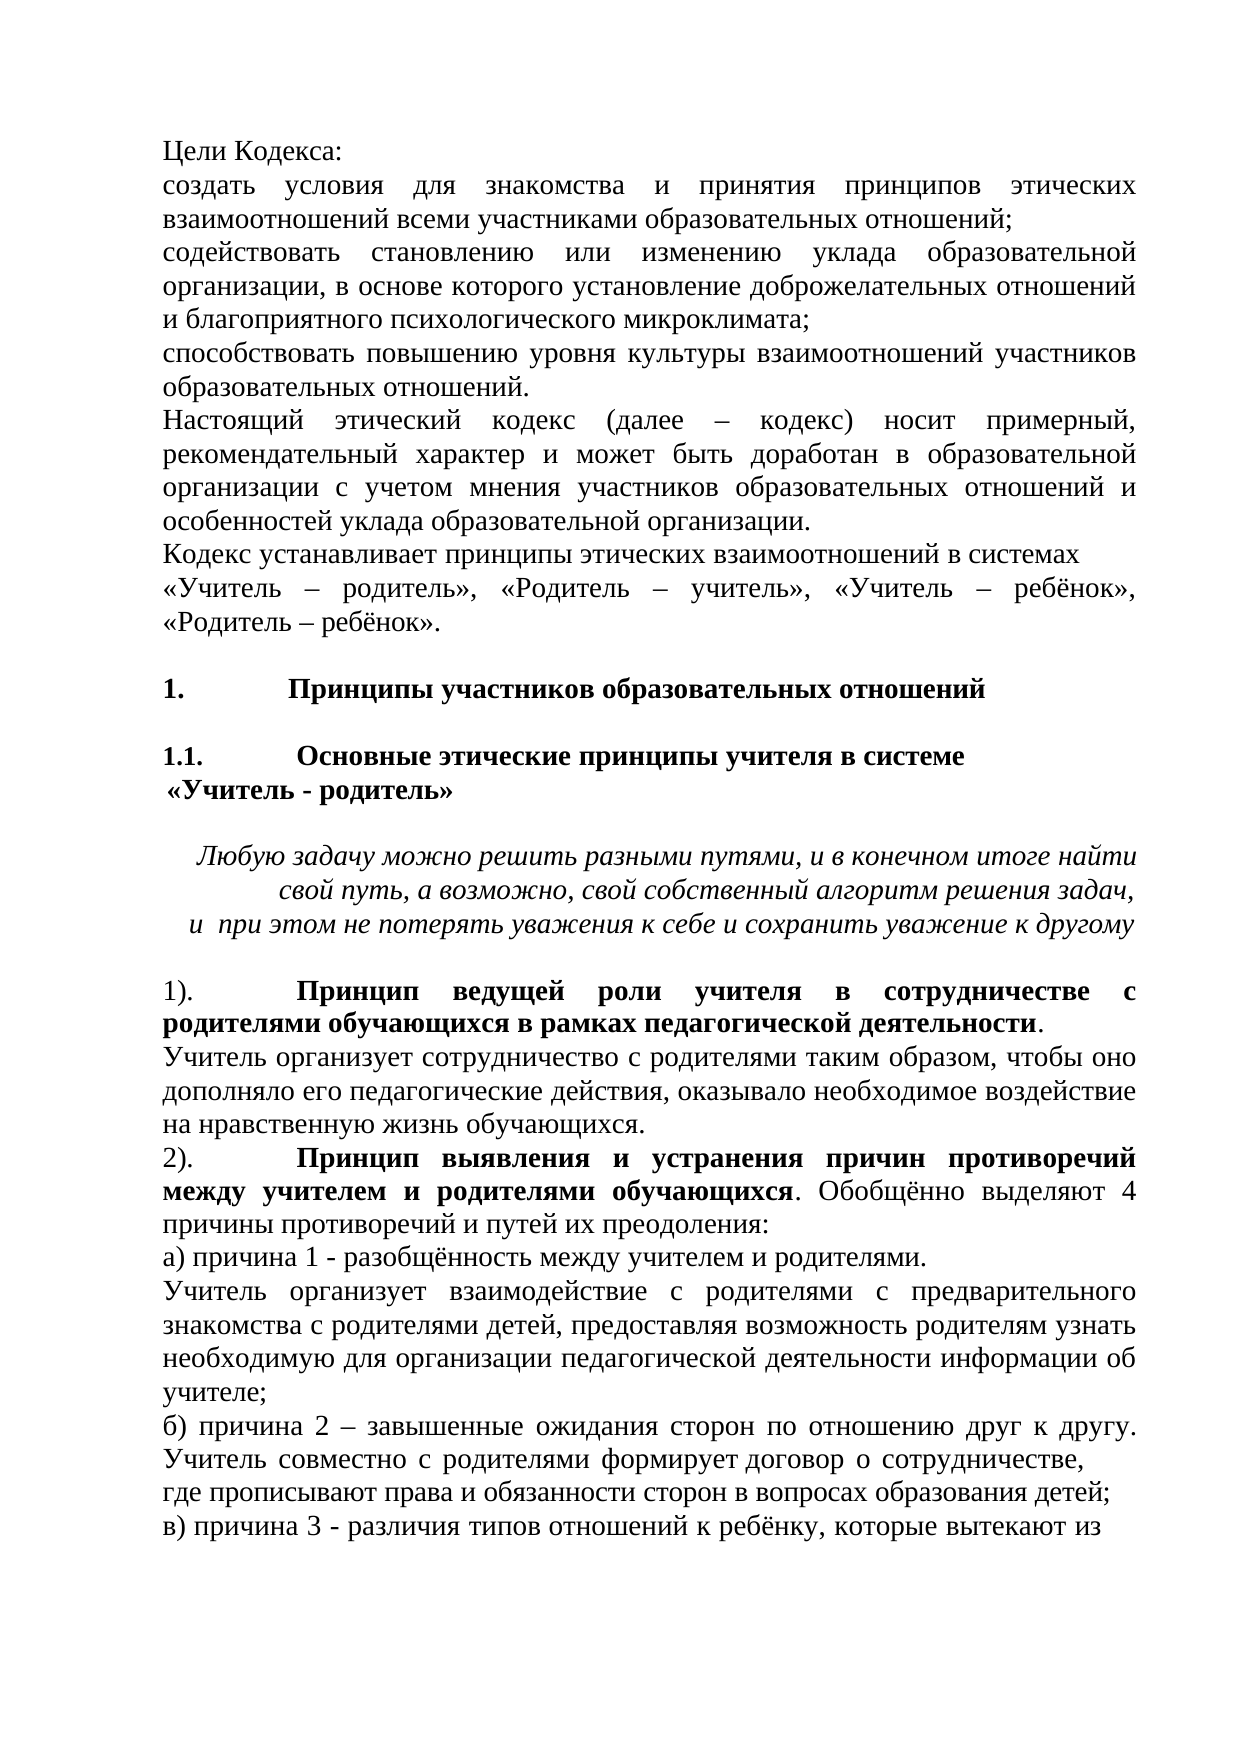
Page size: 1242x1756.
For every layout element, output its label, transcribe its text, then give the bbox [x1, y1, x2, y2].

text «Учитель – родитель», «Родитель – учитель», «Учитель – ребёнок», «Родитель – ребёнок». [162, 570, 1137, 637]
subtitle Принцип ведущей роли учителя в сотрудничестве с родителями обучающихся в рамках педагогической деятельности. [162, 975, 1137, 1039]
text Цели Кодекса: [162, 134, 1137, 167]
text «Учитель - родитель» [166, 772, 1137, 806]
text а) причина 1 - разобщённость между учителем и родителями. [162, 1240, 1137, 1273]
text Учитель организует сотрудничество с родителями таким образом, чтобы оно дополняло его педагогические действия, оказывало необходимое воздействие на нравственную жизнь обучающихся. [162, 1039, 1137, 1140]
text Любую задачу можно решить разными путями, и в конечном итоге найти свой путь, а возможно, свой собственный алгоритм решения задач, [166, 838, 1137, 905]
text где прописывают права и обязанности сторон в вопросах образования детей; [162, 1475, 1137, 1508]
text Учитель организует взаимодействие с родителями с предварительного знакомства с родителями детей, предоставляя возможность родителям узнать необходимую для организации педагогической деятельности информации об учителе; [162, 1273, 1137, 1407]
list Принципы участников образовательных отношений [162, 672, 1137, 705]
text способствовать повышению уровня культуры взаимоотношений участников образовательных отношений. [162, 335, 1137, 402]
text Настоящий этический кодекс (далее – кодекс) носит примерный, рекомендательный характер и может быть доработан в образовательной организации с учетом мнения участников образовательных отношений и особенностей уклада образовательной организации. [162, 402, 1137, 536]
text создать условия для знакомства и принятия принципов этических взаимоотношений всеми участниками образовательных отношений; [162, 167, 1137, 234]
text содействовать становлению или изменению уклада образовательной организации, в основе которого установление доброжелательных отношений и благоприятного психологического микроклимата; [162, 234, 1137, 335]
list Принцип выявления и устранения причин противоречий между учителем и родителями обучающихся. Обобщённо выделяют 4 причины противоречий и путей их преодоления: [162, 1141, 1137, 1240]
text б) причина 2 – завышенные ожидания сторон по отношению друг к другу. Учитель совместно с родителями формирует договор о сотрудничестве, [162, 1408, 1137, 1475]
list Основные этические принципы учителя в системе [162, 738, 1137, 772]
text и при этом не потерять уважения к себе и сохранить уважение к другому [166, 906, 1137, 939]
text Кодекс устанавливает принципы этических взаимоотношений в системах [162, 537, 1137, 570]
text в) причина 3 - различия типов отношений к ребёнку, которые вытекают из [162, 1508, 1137, 1542]
